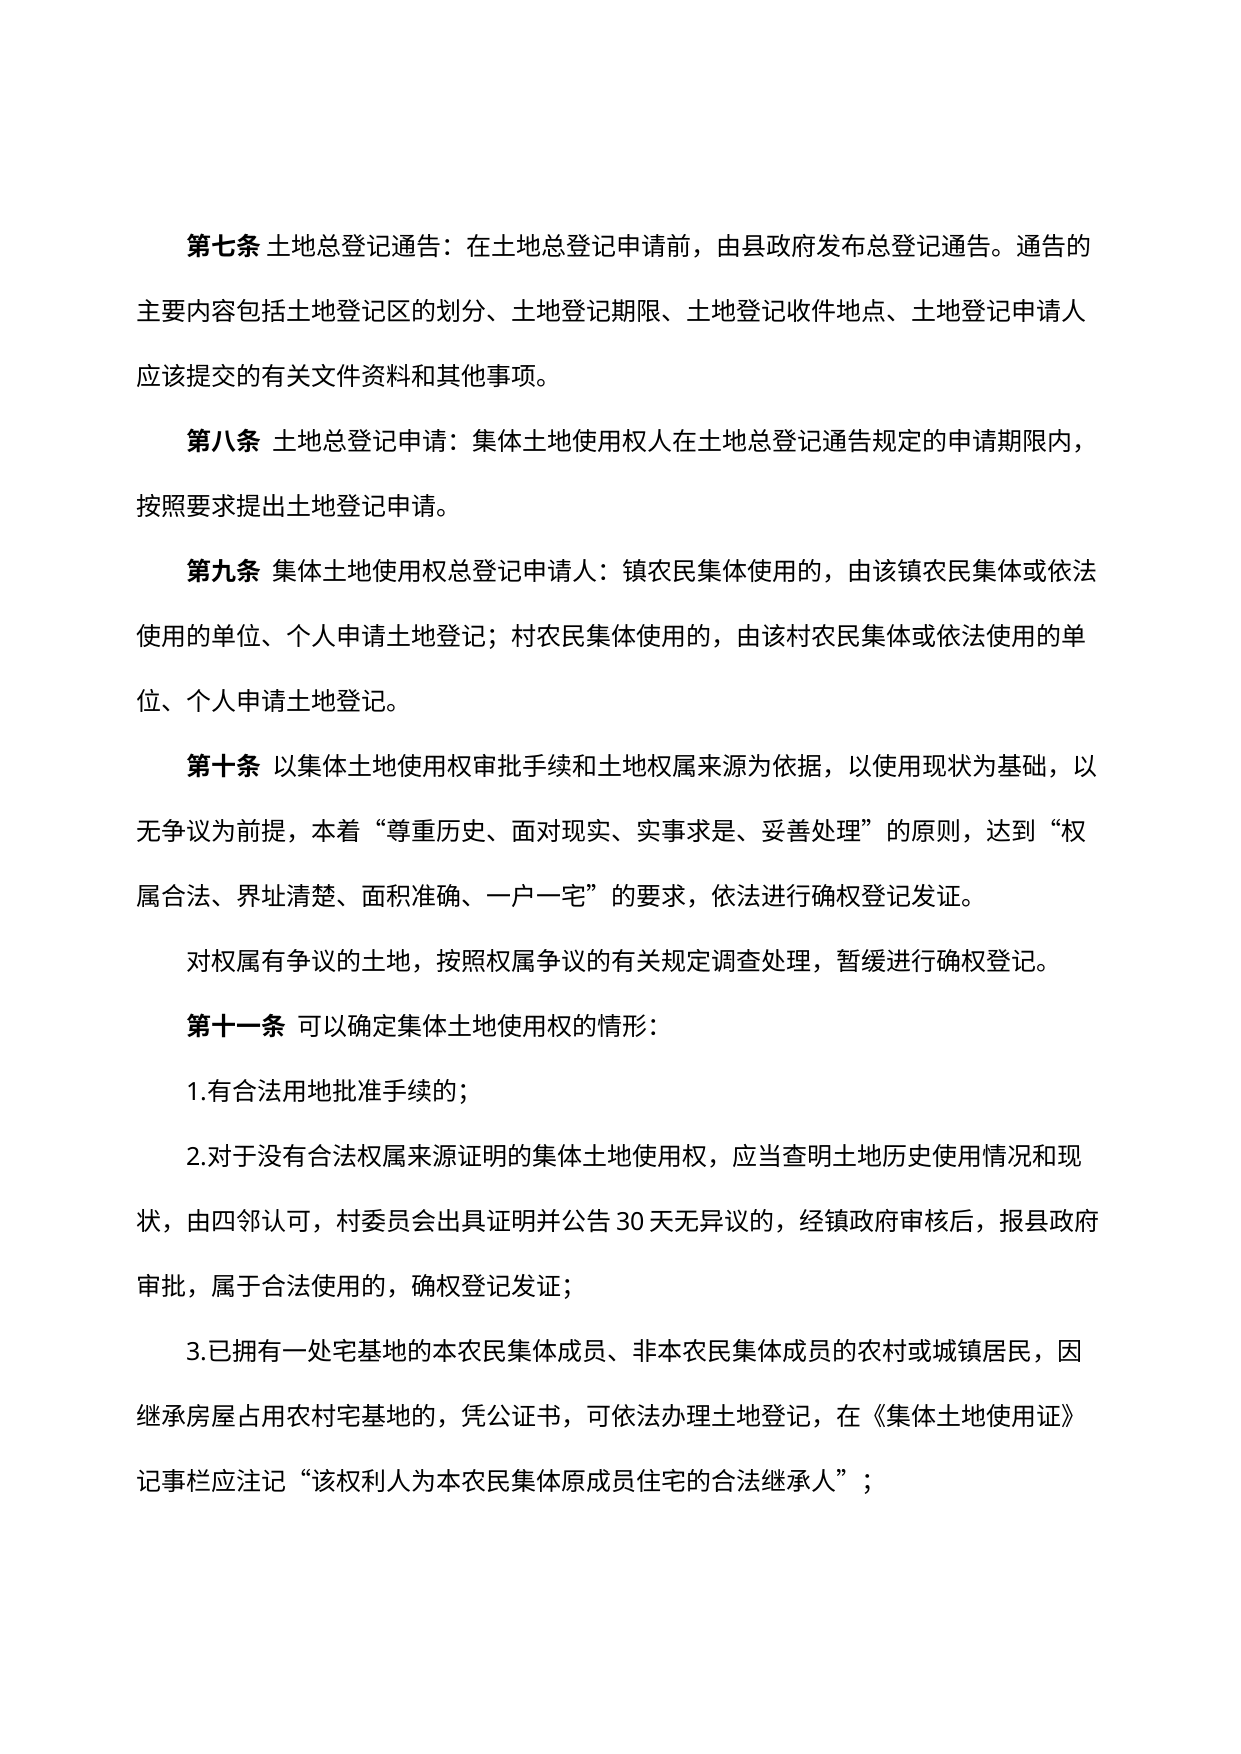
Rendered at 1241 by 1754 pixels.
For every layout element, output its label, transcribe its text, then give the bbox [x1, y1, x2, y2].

text 2.对于没有合法权属来源证明的集体土地使用权，应当查明土地历史使用情况和现状，由四邻认可，村委员会出具证明并公告30天无异议的，经镇政府审核后，报县政府审批，属于合法使用的，确权登记发证； [136, 1122, 1104, 1317]
text 第七条 土地总登记通告：在土地总登记申请前，由县政府发布总登记通告。通告的主要内容包括土地登记区的划分、土地登记期限、土地登记收件地点、土地登记申请人应该提交的有关文件资料和其他事项。 [136, 212, 1104, 407]
text 第九条 集体土地使用权总登记申请人：镇农民集体使用的，由该镇农民集体或依法使用的单位、个人申请土地登记；村农民集体使用的，由该村农民集体或依法使用的单位、个人申请土地登记。 [136, 537, 1104, 732]
text 第十一条 可以确定集体土地使用权的情形： [136, 992, 1104, 1057]
text 第十条 以集体土地使用权审批手续和土地权属来源为依据，以使用现状为基础，以无争议为前提，本着“尊重历史、面对现实、实事求是、妥善处理”的原则，达到“权属合法、界址清楚、面积准确、一户一宅”的要求，依法进行确权登记发证。 [136, 732, 1104, 927]
text 1.有合法用地批准手续的； [136, 1057, 1104, 1122]
text 对权属有争议的土地，按照权属争议的有关规定调查处理，暂缓进行确权登记。 [136, 927, 1104, 992]
text 3.已拥有一处宅基地的本农民集体成员、非本农民集体成员的农村或城镇居民，因继承房屋占用农村宅基地的，凭公证书，可依法办理土地登记，在《集体土地使用证》记事栏应注记“该权利人为本农民集体原成员住宅的合法继承人”； [136, 1317, 1104, 1512]
text 第八条 土地总登记申请：集体土地使用权人在土地总登记通告规定的申请期限内，按照要求提出土地登记申请。 [136, 407, 1104, 537]
